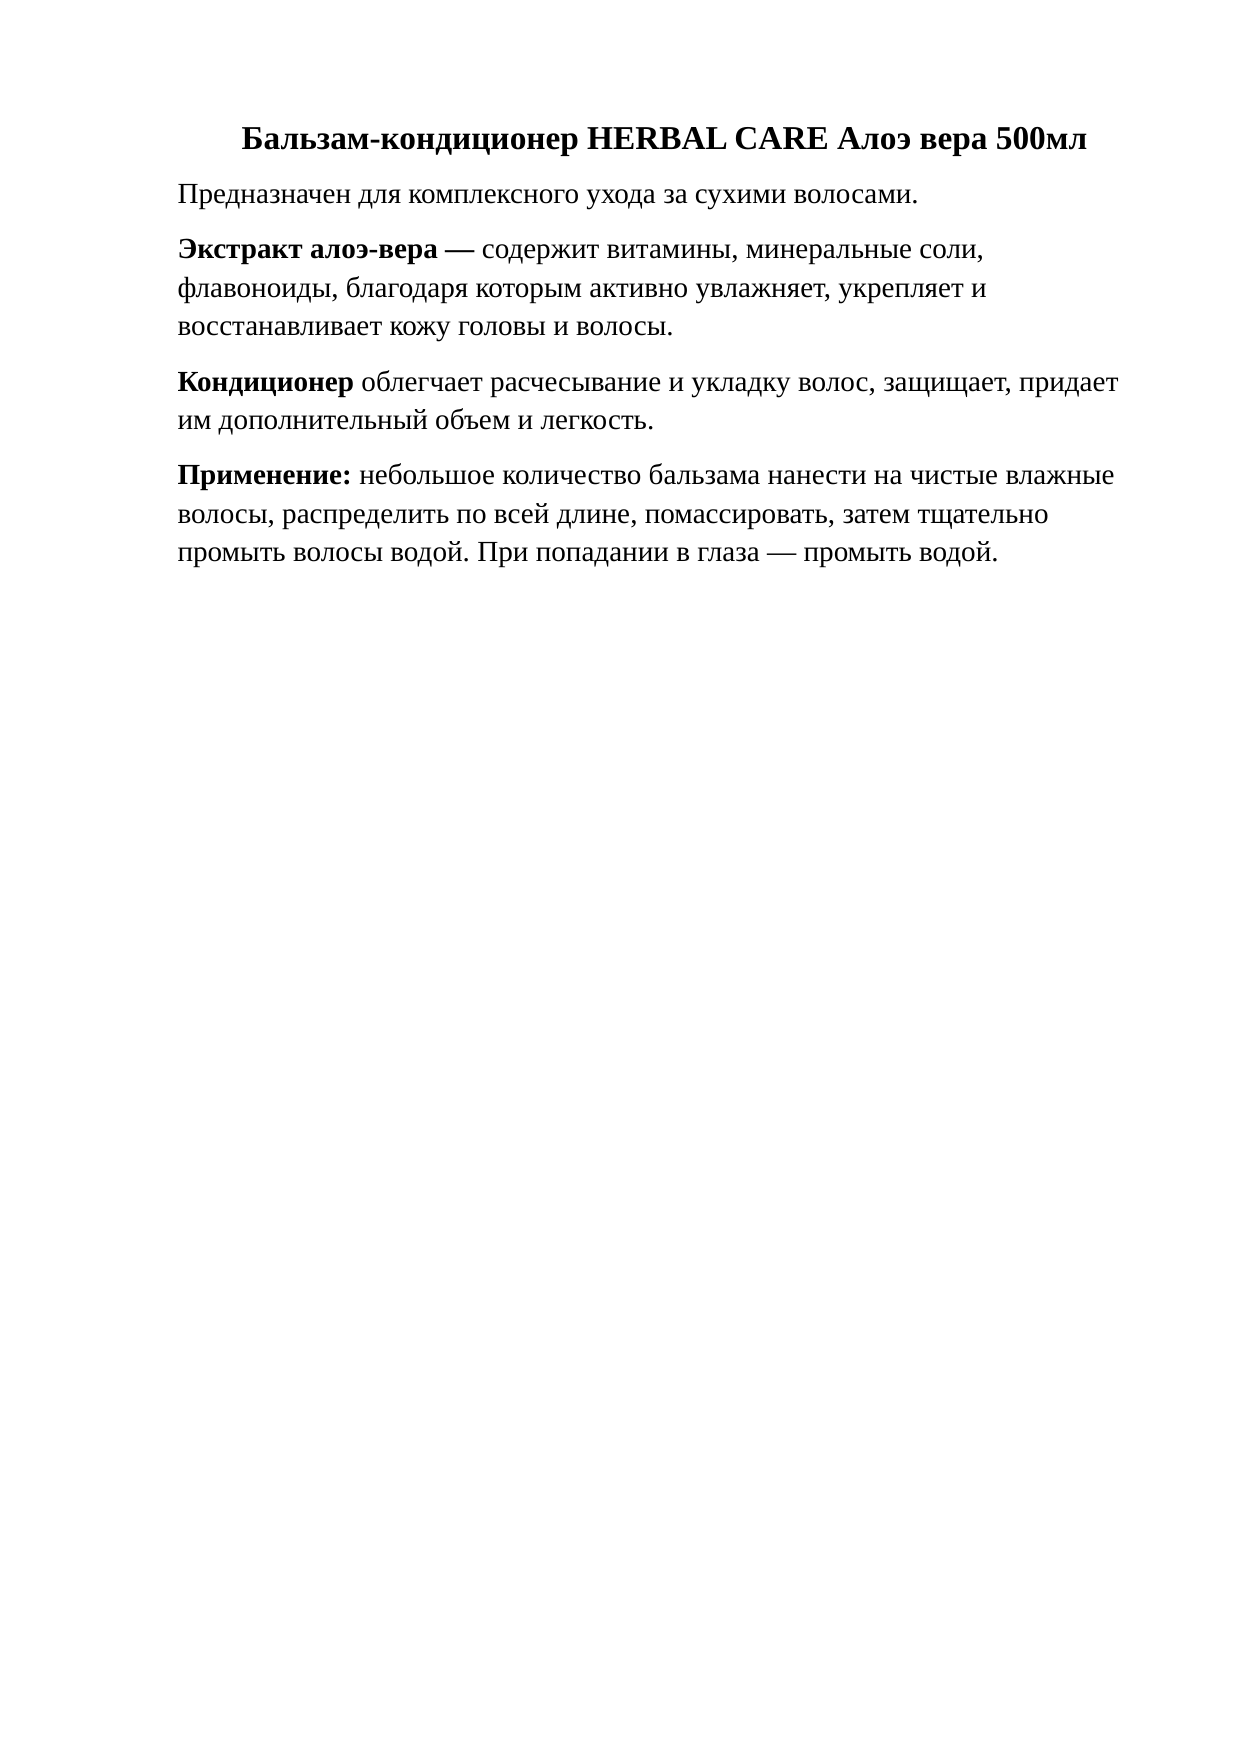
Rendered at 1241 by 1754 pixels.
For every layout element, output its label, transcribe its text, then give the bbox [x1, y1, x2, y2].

text Применение: небольшое количество бальзама нанести на чистые влажные волосы, распределить по всей длине, помассировать, затем тщательно промыть волосы водой. При попадании в глаза — промыть водой. [177, 457, 1152, 568]
text Предназначен для комплексного ухода за сухими волосами. [177, 176, 1152, 210]
text Кондиционер облегчает расчесывание и укладку волос, защищает, придает им дополнительный объем и легкость. [177, 364, 1152, 436]
text Экстракт алоэ-вера — содержит витамины, минеральные соли, флавоноиды, благодаря которым активно увлажняет, укрепляет и восстанавливает кожу головы и волосы. [177, 231, 1152, 342]
subtitle Бальзам-кондиционер HERBAL CARE Алоэ вера 500мл [177, 118, 1152, 156]
